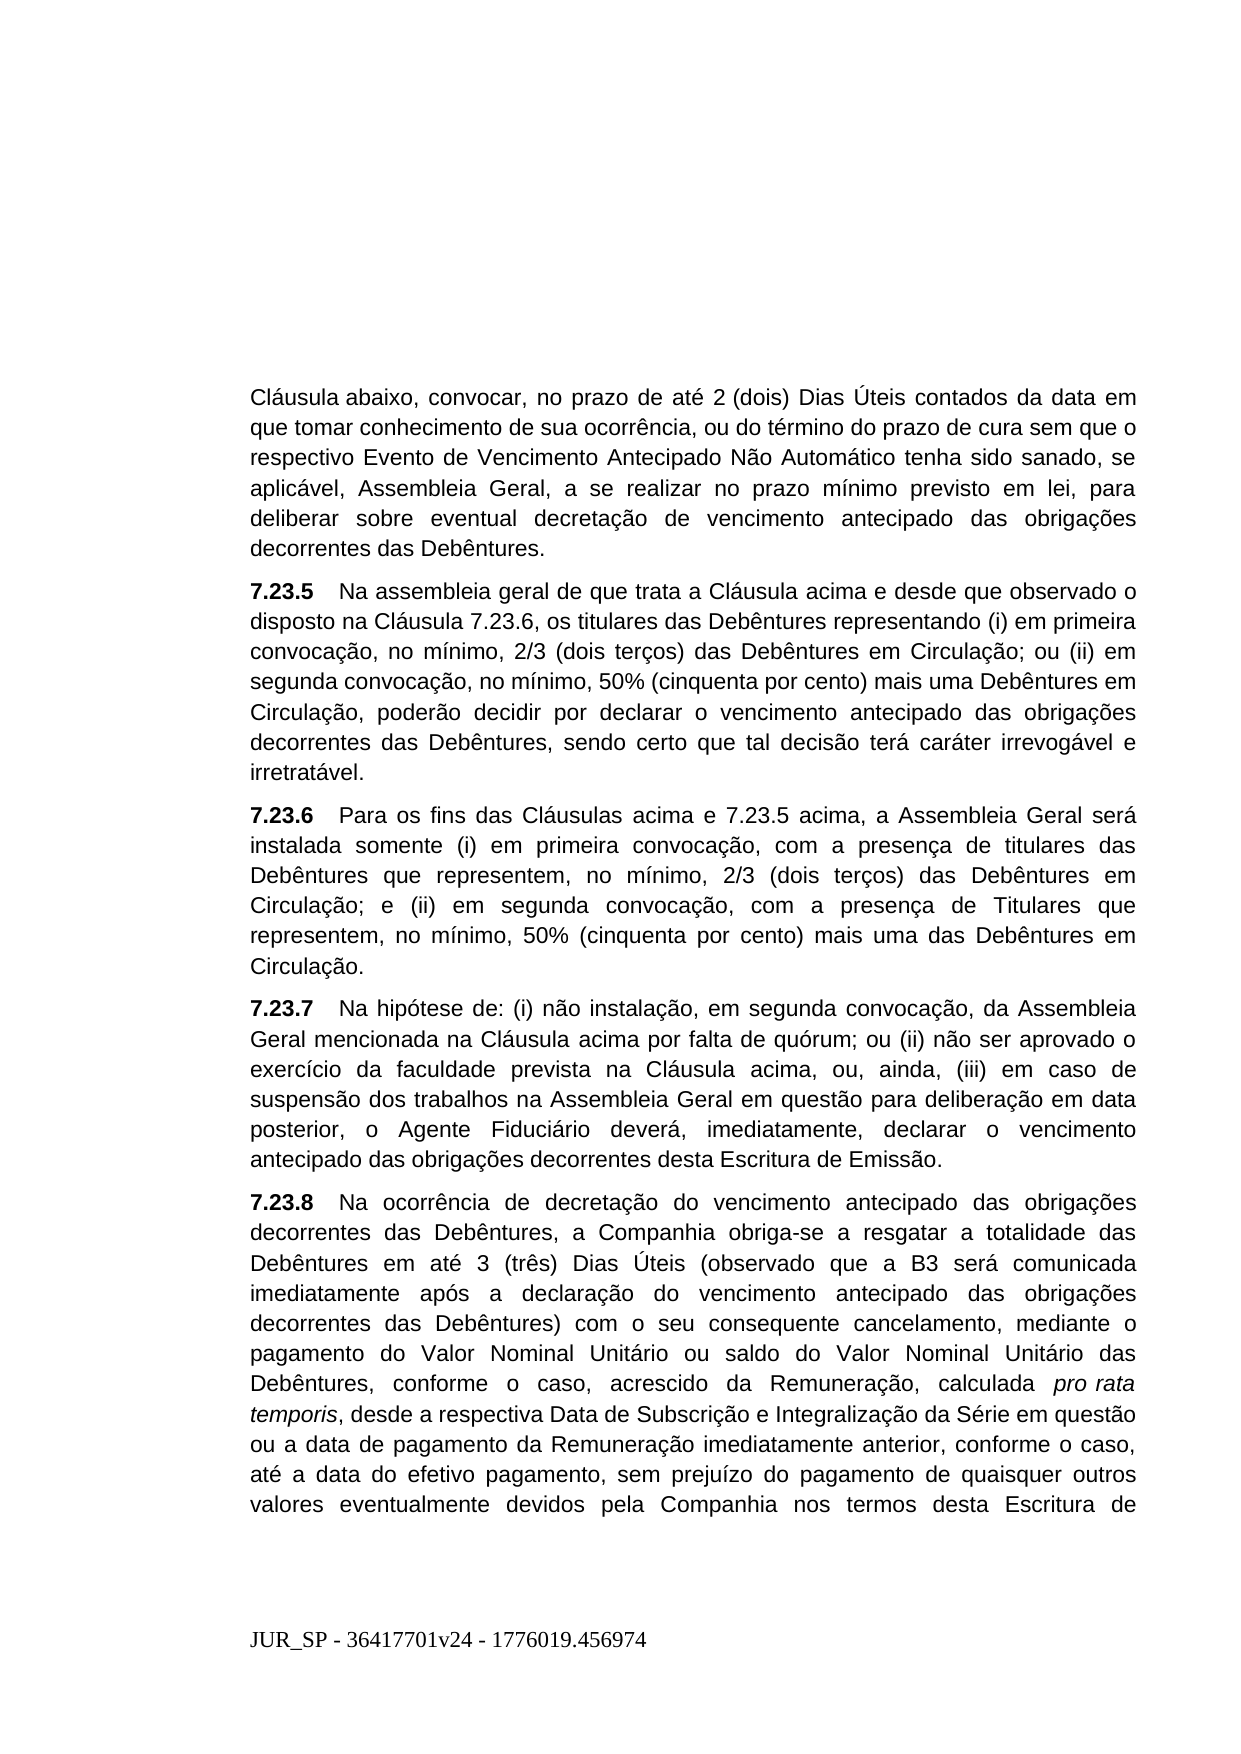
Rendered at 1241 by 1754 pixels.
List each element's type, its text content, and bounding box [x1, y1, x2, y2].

text Na hipótese de: (i) não instalação, em segunda convocação, da Assembleia Geral mencionada na Cláusula 7.23.4 acima por falta de quórum; ou (ii) não ser aprovado o exercício da faculdade prevista na Cláusula 7.23.4 acima, ou, ainda, (iii) em caso de suspensão dos trabalhos na Assembleia Geral em questão para deliberação em data posterior, o Agente Fiduciário deverá, imediatamente, declarar o vencimento antecipado das obrigações decorrentes desta Escritura de Emissão. [250, 995, 1137, 1173]
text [250, 1189, 1137, 1518]
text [250, 384, 1137, 561]
text Para os fins das Cláusulas 7.23.5 acima e 7.23.5 acima, a Assembleia Geral será instalada somente (i) em primeira convocação, com a presença de titulares das Debêntures que representem, no mínimo, 2/3 (dois terços) das Debêntures em Circulação; e (ii) em segunda convocação, com a presença de Titulares que representem, no mínimo, 50% (cinquenta por cento) mais uma das Debêntures em Circulação. [250, 802, 1137, 979]
text Na assembleia geral de que trata a Cláusula 7.23.4 acima e desde que observado o disposto na Cláusula 7.23.6, os titulares das Debêntures representando (i) em primeira convocação, no mínimo, 2/3 (dois terços) das Debêntures em Circulação; ou (ii) em segunda convocação, no mínimo, 50% (cinquenta por cento) mais uma Debêntures em Circulação, poderão decidir por declarar o vencimento antecipado das obrigações decorrentes das Debêntures, sendo certo que tal decisão terá caráter irrevogável e irretratável. [250, 578, 1137, 785]
